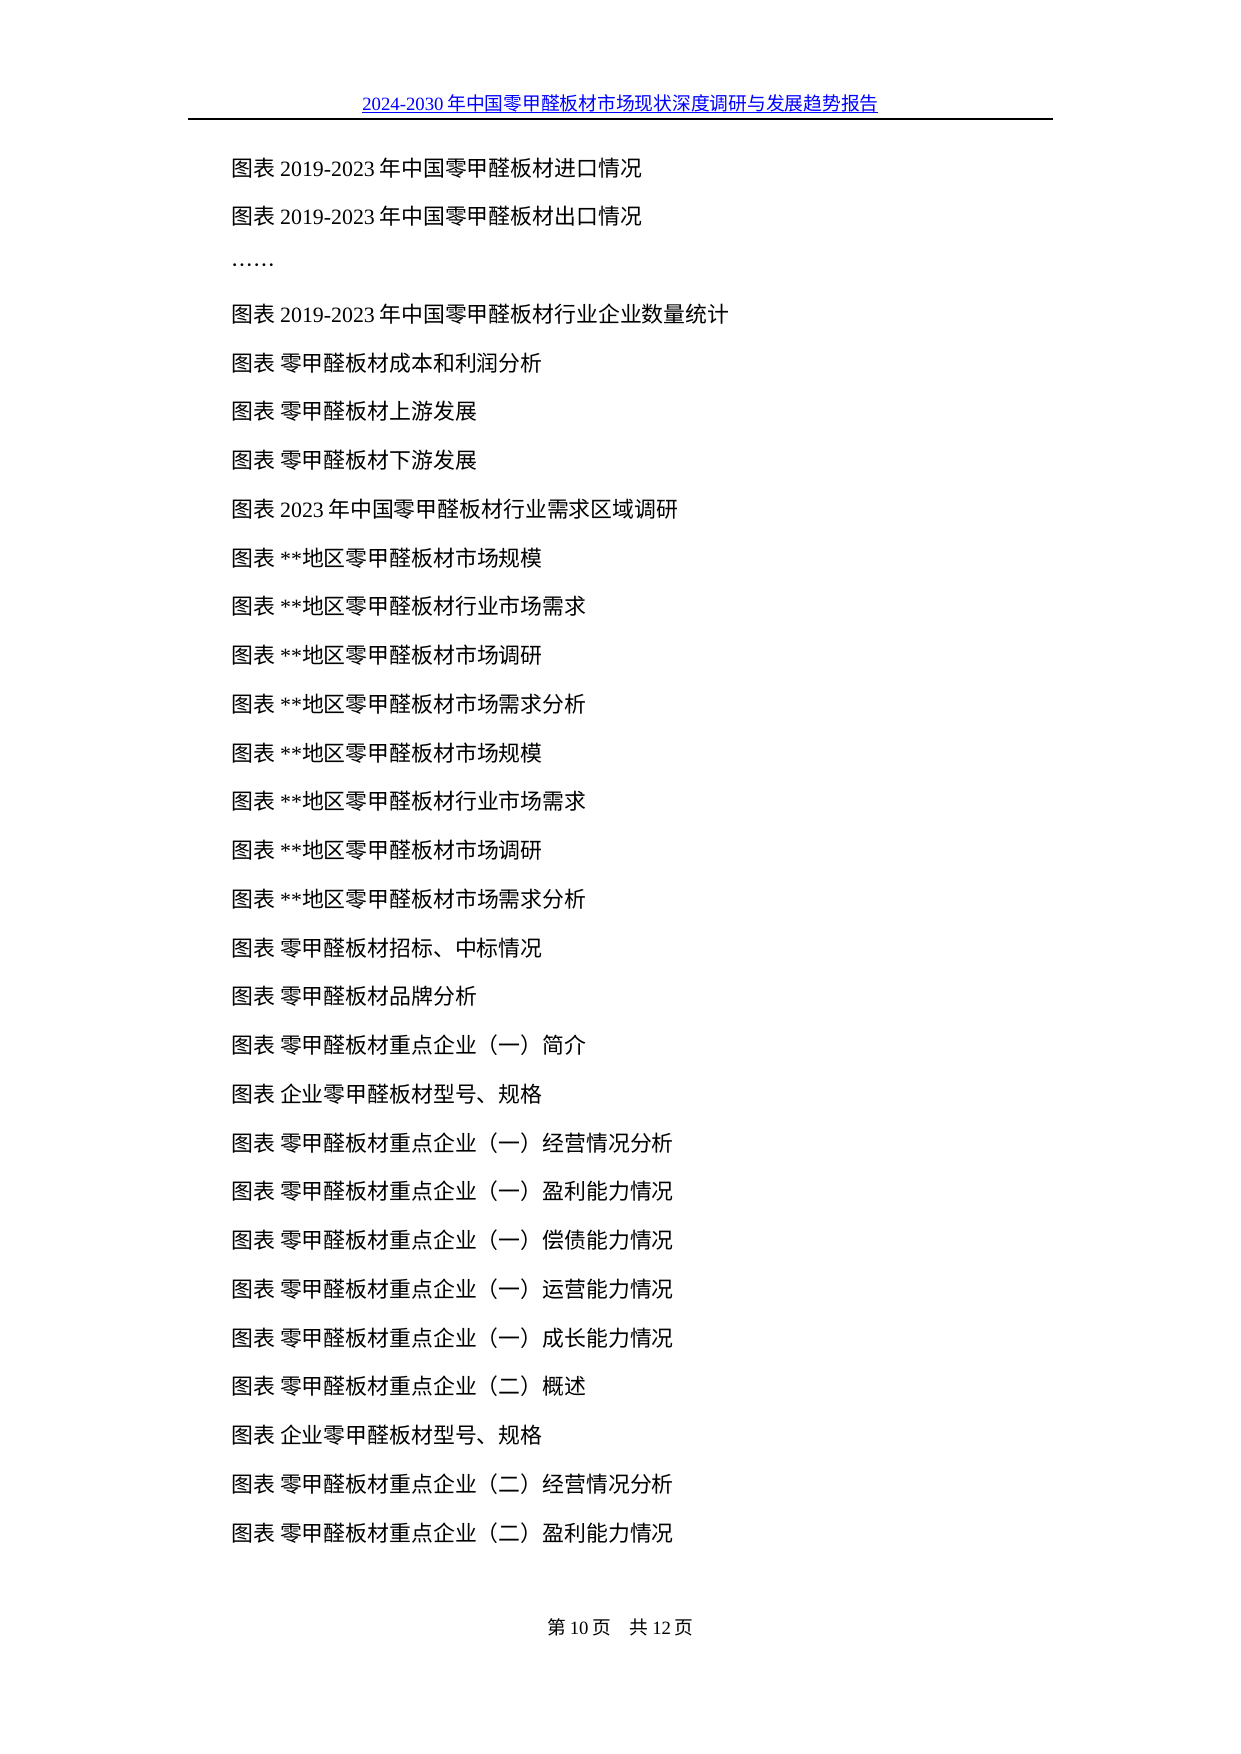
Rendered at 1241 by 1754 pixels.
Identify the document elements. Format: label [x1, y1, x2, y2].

text [187, 150, 1053, 1548]
